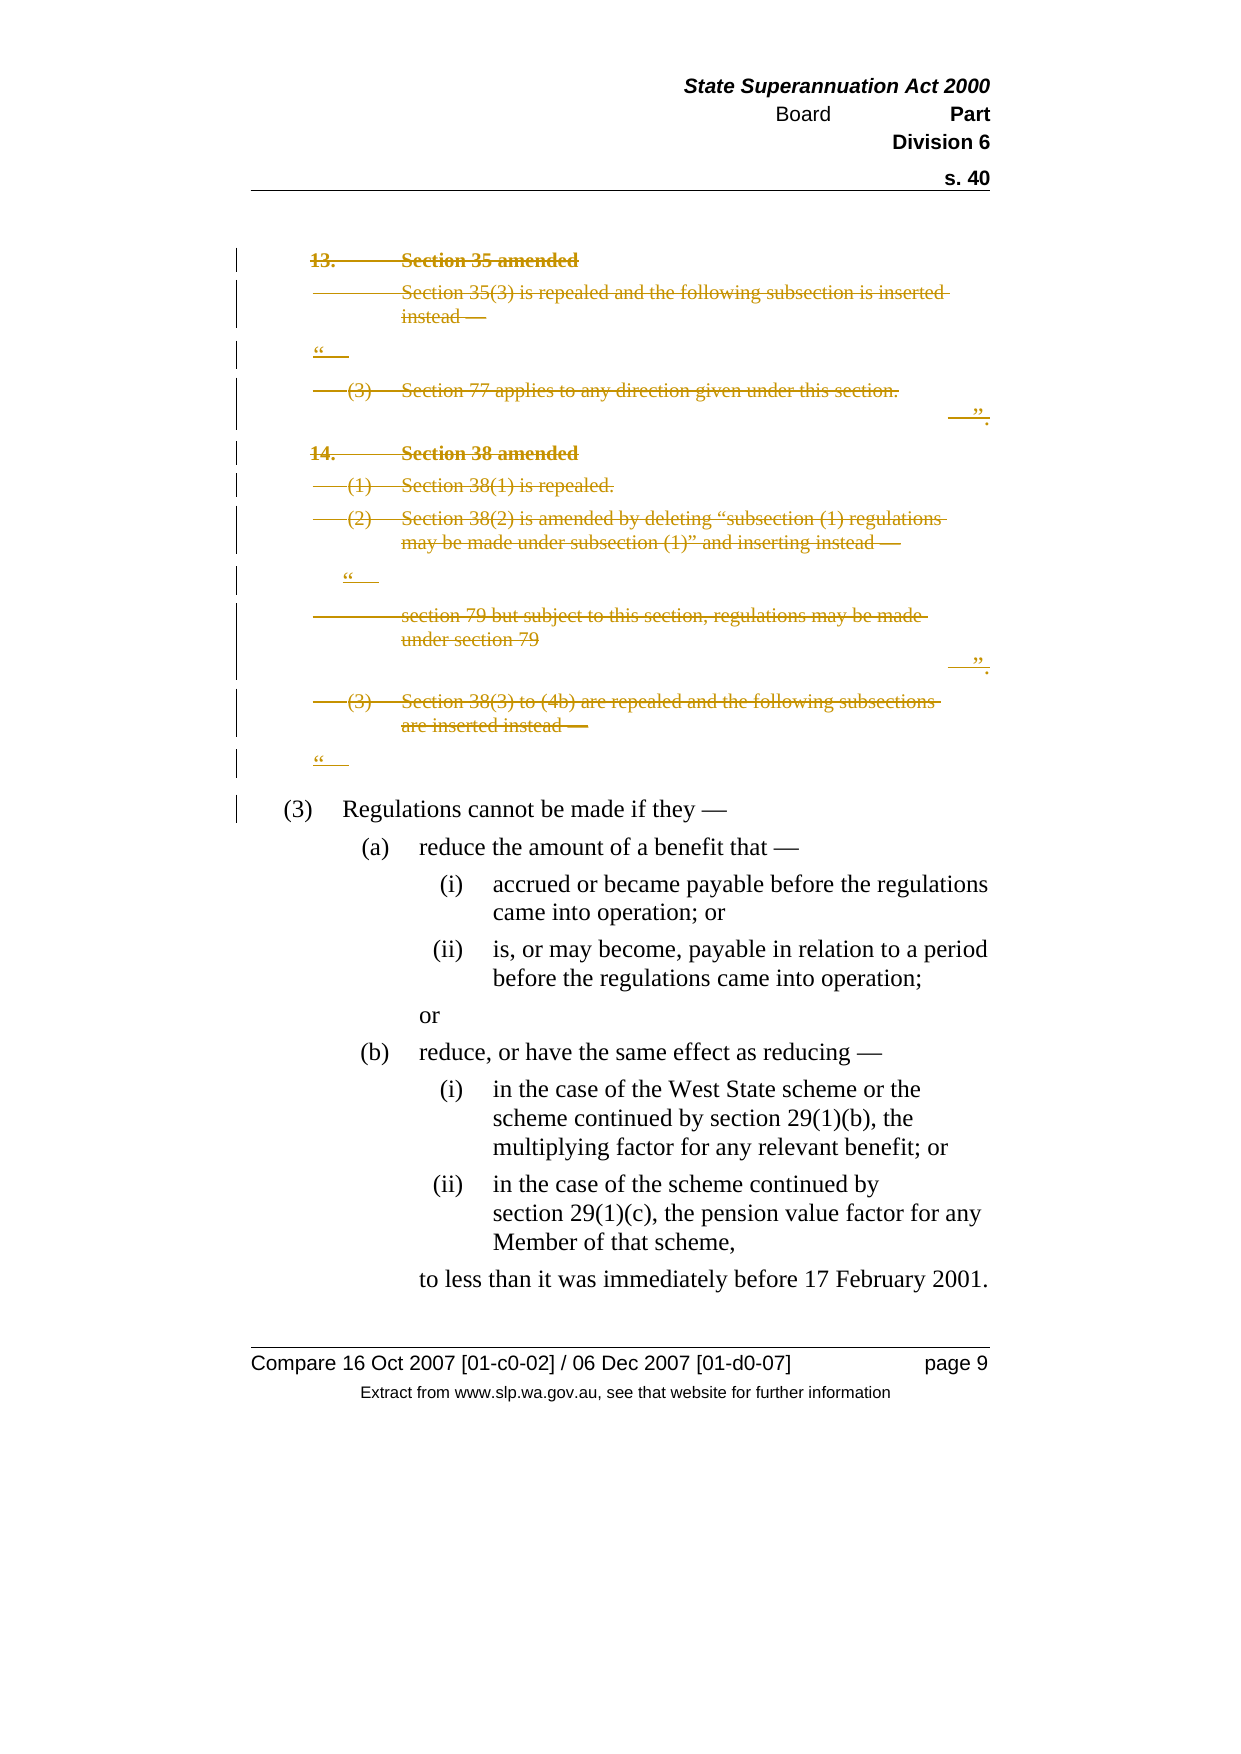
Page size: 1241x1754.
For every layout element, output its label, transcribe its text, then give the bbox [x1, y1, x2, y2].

text (i) accrued or became payable before the regulations came into operation; or [251, 869, 990, 926]
text or [251, 1000, 990, 1029]
text (3) Regulations cannot be made if they — [251, 794, 990, 823]
text (i) in the case of the West State scheme or the scheme continued by section 29(1)(b), the multiplying factor for any relevant benefit; or [251, 1074, 990, 1161]
text (ii) is, or may become, payable in relation to a period before the regulations came into operation; [251, 934, 990, 992]
text to less than it was immediately before 17 February 2001. [251, 1264, 990, 1292]
text (a) reduce the amount of a benefit that — [251, 832, 990, 860]
text (ii) in the case of the scheme continued by section 29(1)(c), the pension value factor for any Member of that scheme, [251, 1169, 990, 1255]
text (b) reduce, or have the same effect as reducing — [251, 1037, 990, 1066]
